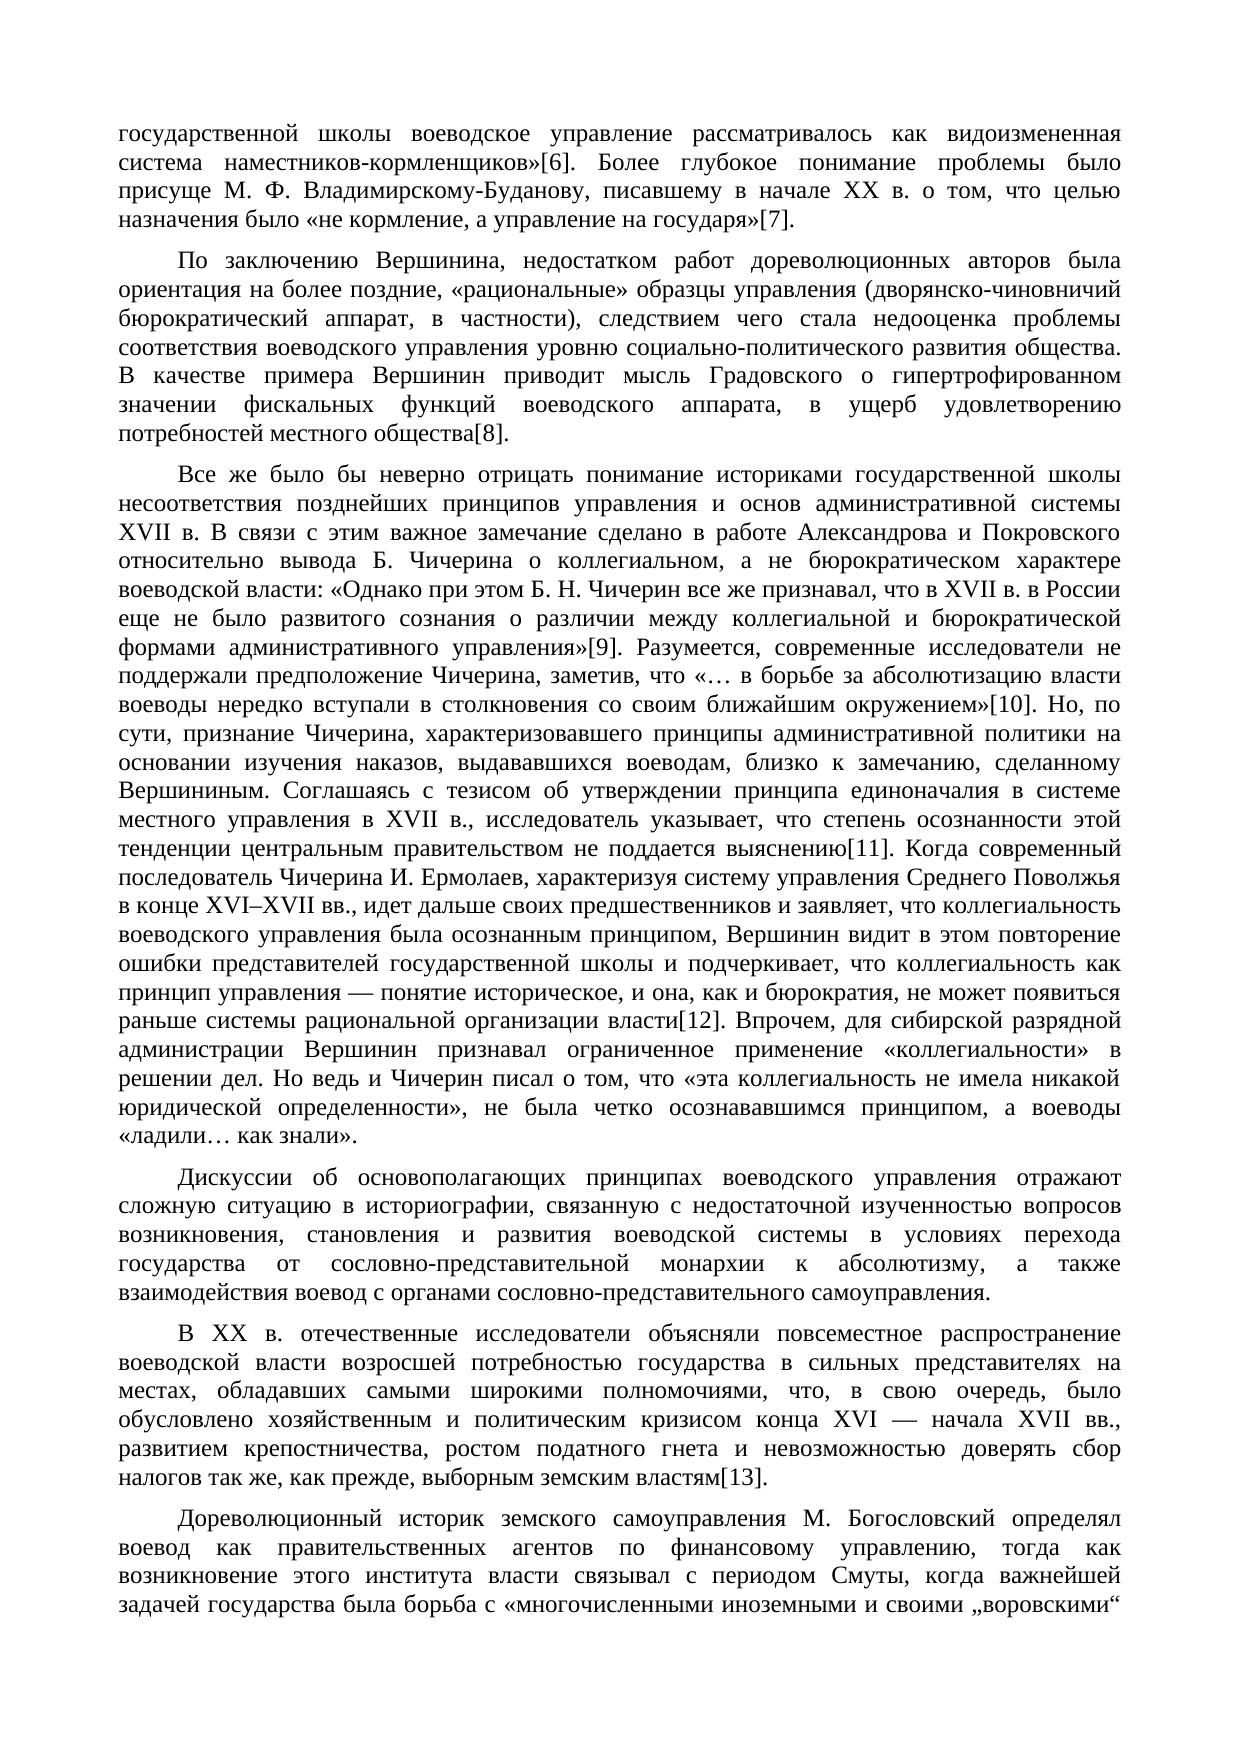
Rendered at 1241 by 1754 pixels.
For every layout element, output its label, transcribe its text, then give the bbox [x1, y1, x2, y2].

text Все же было бы неверно отрицать понимание историками государственной школы несоответствия позднейших принципов управления и основ административной системы XVII в. В связи с этим важное замечание сделано в работе Александрова и Покровского относительно вывода Б. Чичерина о коллегиальном, а не бюрократическом характере воеводской власти: «Однако при этом Б. Н. Чичерин все же признавал, что в XVII в. в России еще не было развитого сознания о различии между коллегиальной и бюрократической формами административного управления»[9]. Разумеется, современные исследователи не поддержали предположение Чичерина, заметив, что «… в борьбе за абсолютизацию власти воеводы нередко вступали в столкновения со своим ближайшим окружением»[10]. Но, по сути, признание Чичерина, характеризовавшего принципы административной политики на основании изучения наказов, выдававшихся воеводам, близко к замечанию, сделанному Вершининым. Соглашаясь с тезисом об утверждении принципа единоначалия в системе местного управления в XVII в., исследователь указывает, что степень осознанности этой тенденции центральным правительством не поддается выяснению[11]. Когда современный последователь Чичерина И. Ермолаев, характеризуя систему управления Среднего Поволжья в конце XVI–XVII вв., идет дальше своих предшественников и заявляет, что коллегиальность воеводского управления была осознанным принципом, Вершинин видит в этом повторение ошибки представителей государственной школы и подчеркивает, что коллегиальность как принцип управления — понятие историческое, и она, как и бюрократия, не может появиться раньше системы рациональной организации власти[12]. Впрочем, для сибирской разрядной администрации Вершинин признавал ограниченное применение «коллегиальности» в решении дел. Но ведь и Чичерин писал о том, что «эта коллегиальность не имела никакой юридической определенности», не была четко осознававшимся принципом, а воеводы «ладили… как знали». [118, 459, 1122, 1149]
text В XX в. отечественные исследователи объясняли повсеместное распространение воеводской власти возросшей потребностью государства в сильных представителях на местах, обладавших самыми широкими полномочиями, что, в свою очередь, было обусловлено хозяйственным и политическим кризисом конца XVI — начала XVII вв., развитием крепостничества, ростом податного гнета и невозможностью доверять сбор налогов так же, как прежде, выборным земским властям[13]. [118, 1318, 1122, 1491]
text Дискуссии об основополагающих принципах воеводского управления отражают сложную ситуацию в историографии, связанную с недостаточной изученностью вопросов возникновения, становления и развития воеводской системы в условиях перехода государства от сословно-представительной монархии к абсолютизму, а также взаимодействия воевод с органами сословно-представительного самоуправления. [118, 1162, 1122, 1306]
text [118, 1503, 1122, 1618]
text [118, 118, 1122, 233]
text По заключению Вершинина, недостатком работ дореволюционных авторов была ориентация на более поздние, «рациональные» образцы управления (дворянско-чиновничий бюрократический аппарат, в частности), следствием чего стала недооценка проблемы соответствия воеводского управления уровню социально-политического развития общества. В качестве примера Вершинин приводит мысль Градовского о гипертрофированном значении фискальных функций воеводского аппарата, в ущерб удовлетворению потребностей местного общества[8]. [118, 246, 1122, 447]
